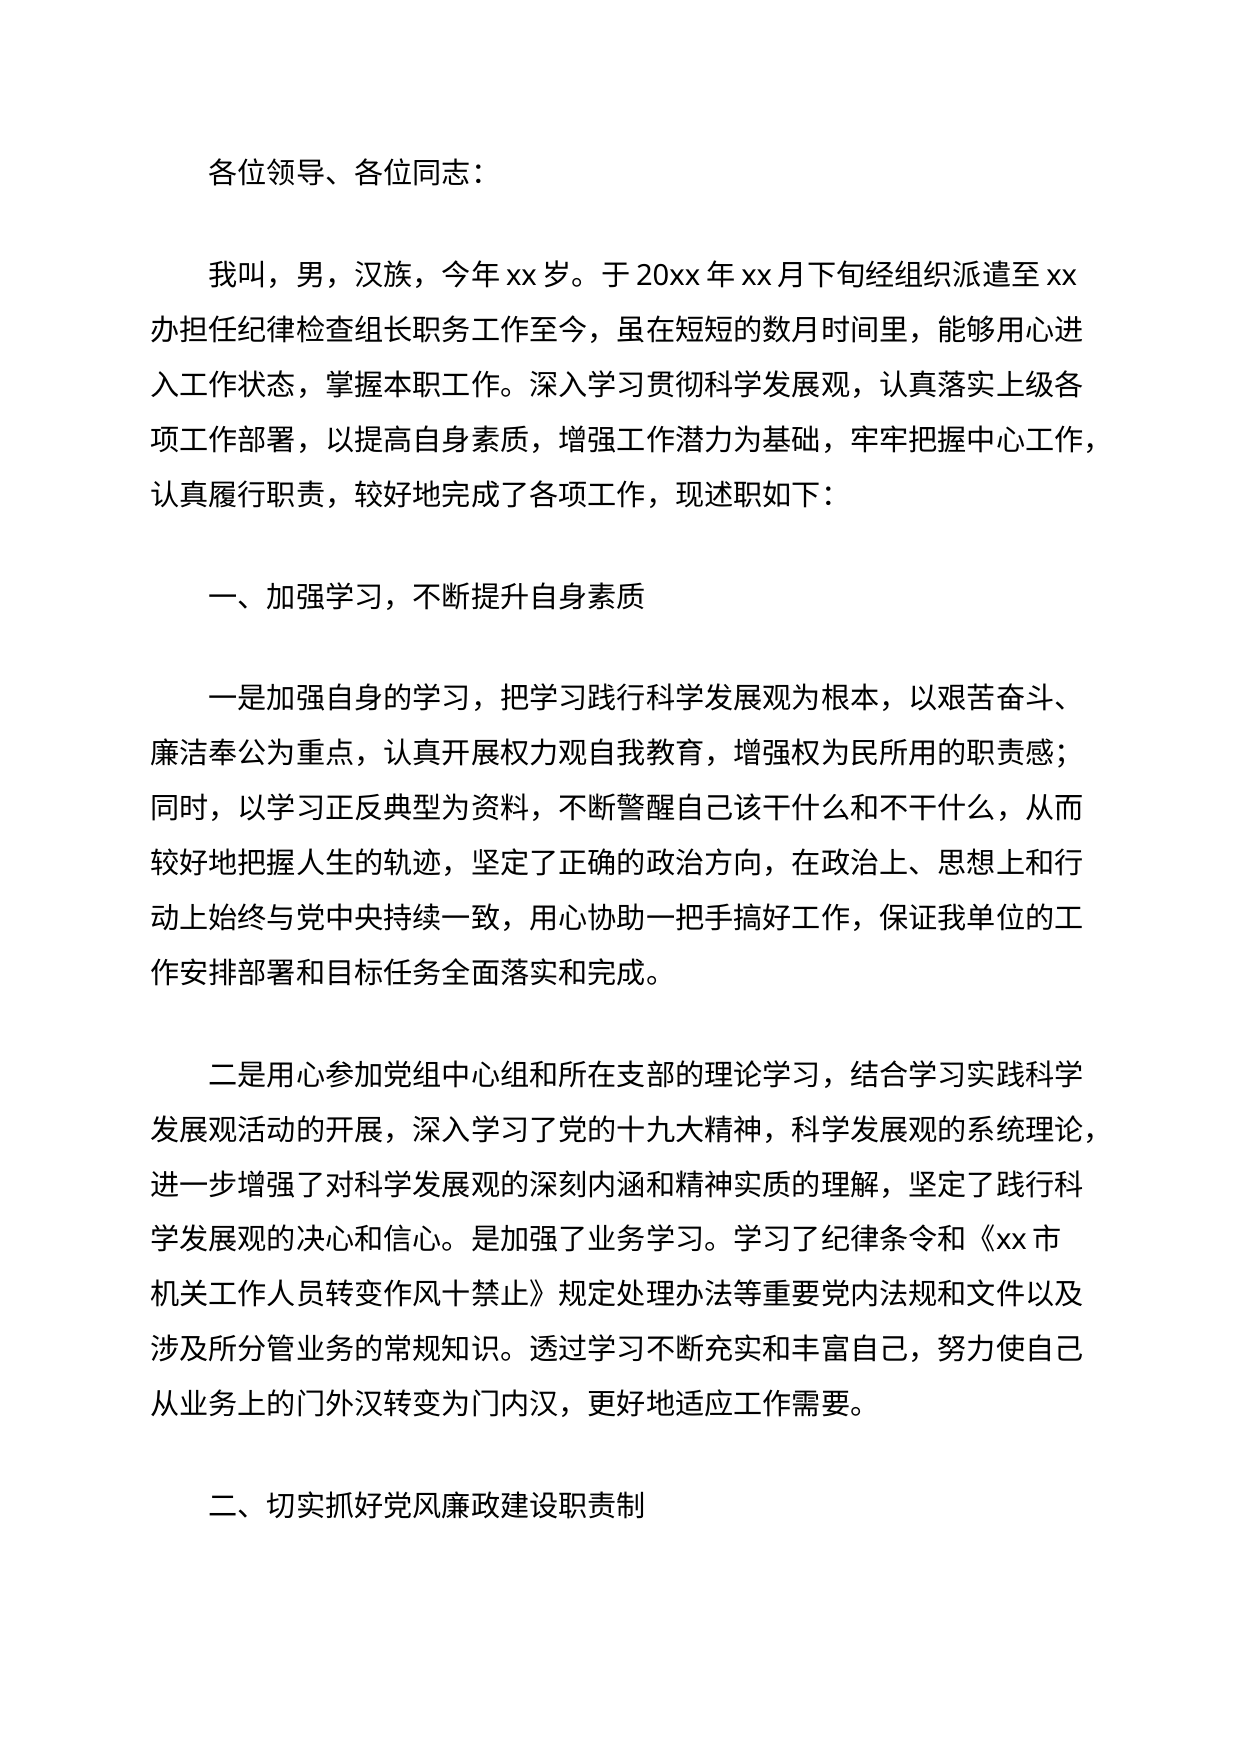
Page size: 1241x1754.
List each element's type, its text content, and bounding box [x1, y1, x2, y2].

text 二、切实抓好党风廉政建设职责制 [150, 1482, 1090, 1525]
text 我叫，男，汉族，今年xx岁。于20xx年xx月下旬经组织派遣至xx办担任纪律检查组长职务工作至今，虽在短短的数月时间里，能够用心进入工作状态，掌握本职工作。深入学习贯彻科学发展观，认真落实上级各项工作部署，以提高自身素质，增强工作潜力为基础，牢牢把握中心工作，认真履行职责，较好地完成了各项工作，现述职如下： [150, 252, 1090, 514]
text 各位领导、各位同志： [150, 150, 1090, 192]
text 一是加强自身的学习，把学习践行科学发展观为根本，以艰苦奋斗、廉洁奉公为重点，认真开展权力观自我教育，增强权为民所用的职责感；同时，以学习正反典型为资料，不断警醒自己该干什么和不干什么，从而较好地把握人生的轨迹，坚定了正确的政治方向，在政治上、思想上和行动上始终与党中央持续一致，用心协助一把手搞好工作，保证我单位的工作安排部署和目标任务全面落实和完成。 [150, 675, 1090, 992]
text 二是用心参加党组中心组和所在支部的理论学习，结合学习实践科学发展观活动的开展，深入学习了党的十九大精神，科学发展观的系统理论，进一步增强了对科学发展观的深刻内涵和精神实质的理解，坚定了践行科学发展观的决心和信心。是加强了业务学习。学习了纪律条令和《xx市机关工作人员转变作风十禁止》规定处理办法等重要党内法规和文件以及涉及所分管业务的常规知识。透过学习不断充实和丰富自己，努力使自己从业务上的门外汉转变为门内汉，更好地适应工作需要。 [150, 1051, 1090, 1423]
text 一、加强学习，不断提升自身素质 [150, 573, 1090, 616]
